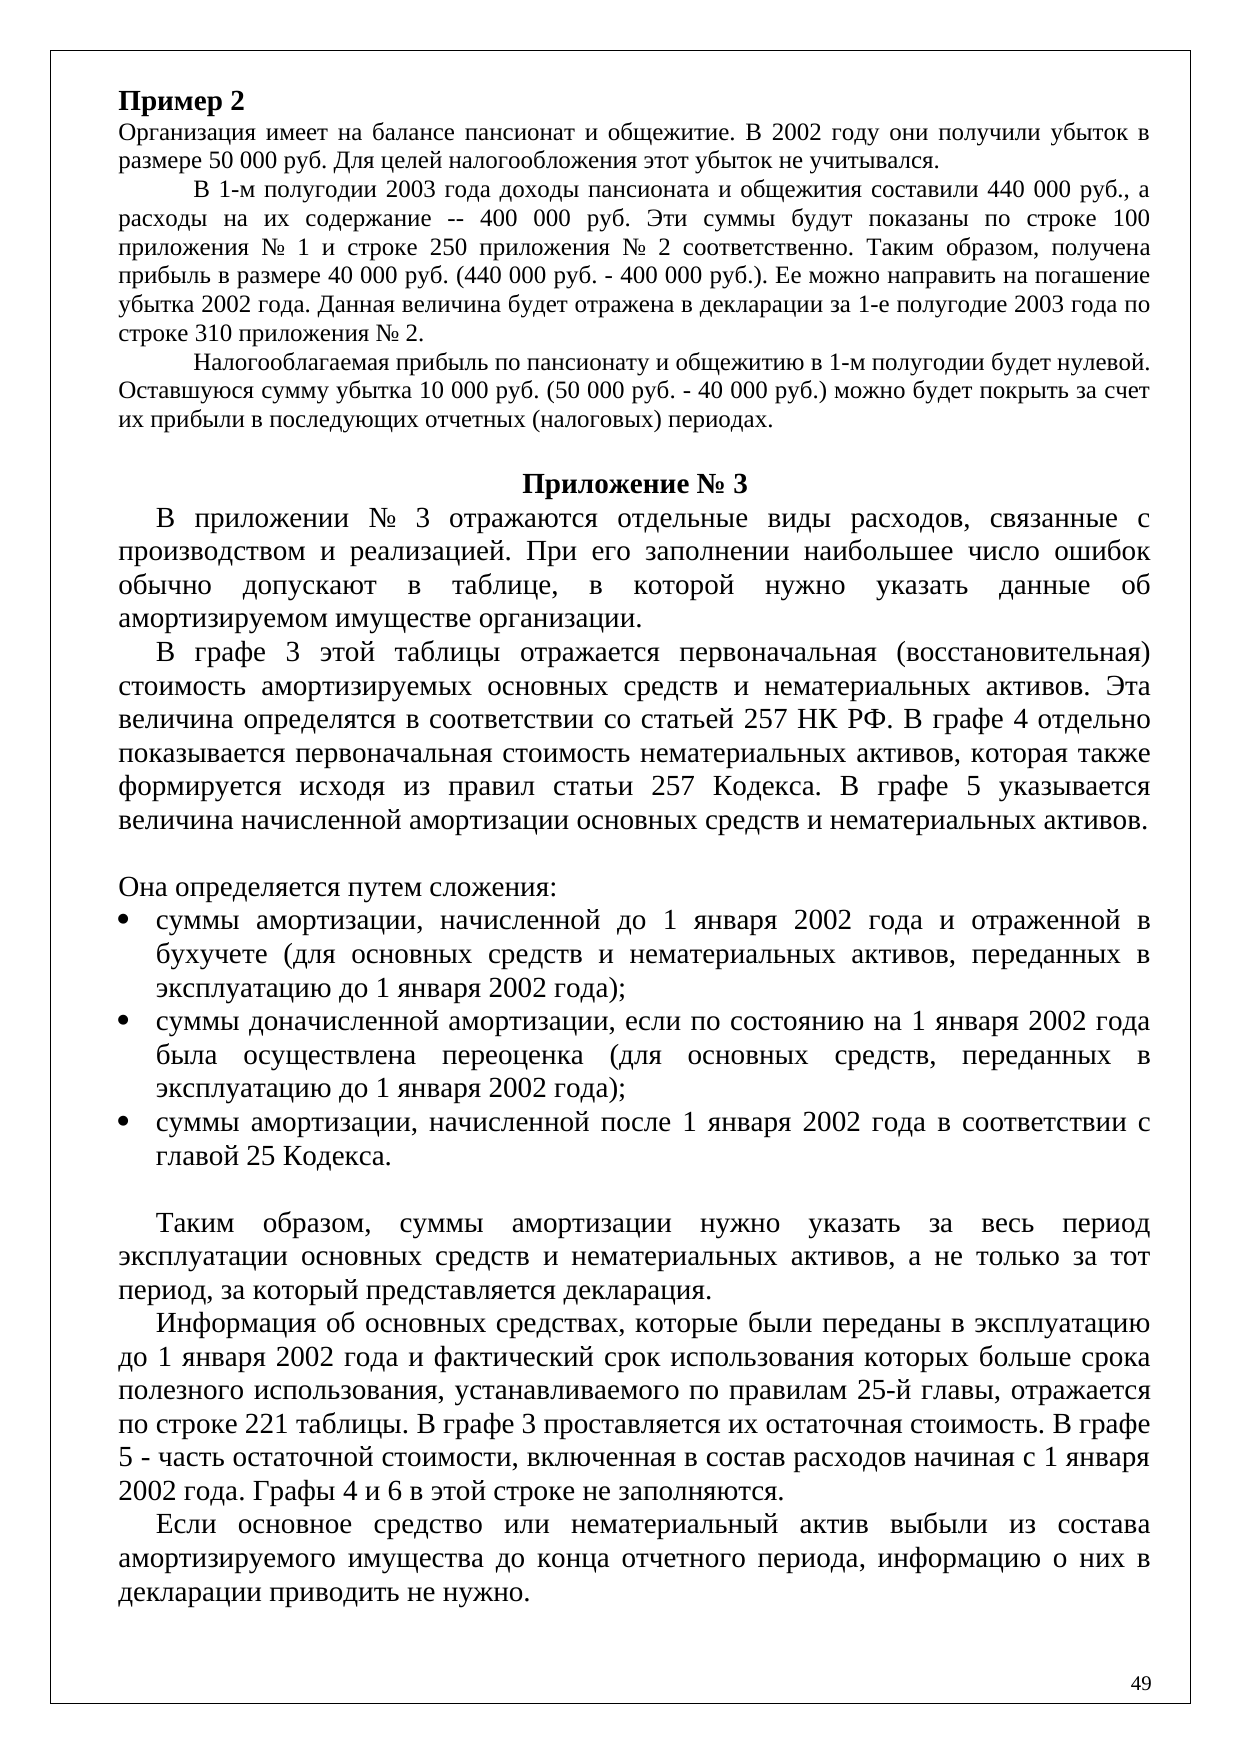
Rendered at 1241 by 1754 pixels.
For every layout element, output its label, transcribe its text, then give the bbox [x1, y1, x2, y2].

list суммы доначисленной амортизации, если по состоянию на 1 января 2002 года была осуществлена переоценка (для основных средств, переданных в эксплуатацию до 1 января 2002 года); [118, 1003, 1152, 1104]
text Таким образом, суммы амортизации нужно указать за весь период эксплуатации основных средств и нематериальных активов, а не только за тот период, за который представляется декларация. [118, 1205, 1152, 1305]
text В 1-м полугодии 2003 года доходы пансионата и общежития составили 440 000 руб., а расходы на их содержание -- 400 000 руб. Эти суммы будут показаны по строке 100 приложения № 1 и строке 250 приложения № 2 соответственно. Таким образом, получена прибыль в размере 40 000 руб. (440 000 руб. - 400 000 руб.). Ее можно направить на погашение убытка 2002 года. Данная величина будет отражена в декларации за 1-е полугодие 2003 года по строке 310 приложения № 2. [118, 174, 1152, 347]
list суммы амортизации, начисленной до 1 января 2002 года и отраженной в бухучете (для основных средств и нематериальных активов, переданных в эксплуатацию до 1 января 2002 года); [118, 902, 1152, 1003]
text Налогооблагаемая прибыль по пансионату и общежитию в 1-м полугодии будет нулевой. Оставшуюся сумму убытка 10 000 руб. (50 000 руб. - 40 000 руб.) можно будет покрыть за счет их прибыли в последующих отчетных (налоговых) периодах. [118, 347, 1152, 433]
text Информация об основных средствах, которые были переданы в эксплуатацию до 1 января 2002 года и фактический срок использования которых больше срока полезного использования, устанавливаемого по правилам 25-й главы, отражается по строке 221 таблицы. В графе 3 проставляется их остаточная стоимость. В графе 5 - часть остаточной стоимости, включенная в состав расходов начиная с 1 января 2002 года. Графы 4 и 6 в этой строке не заполняются. [118, 1305, 1152, 1507]
list суммы амортизации, начисленной после 1 января 2002 года в соответствии с главой 25 Кодекса. [118, 1104, 1152, 1171]
text Если основное средство или нематериальный актив выбыли из состава амортизируемого имущества до конца отчетного периода, информацию о них в декларации приводить не нужно. [118, 1507, 1152, 1607]
text В графе 3 этой таблицы отражается первоначальная (восстановительная) стоимость амортизируемых основных средств и нематериальных активов. Эта величина определятся в соответствии со статьей 257 НК РФ. В графе 4 отдельно показывается первоначальная стоимость нематериальных активов, которая также формируется исходя из правил статьи 257 Кодекса. В графе 5 указывается величина начисленной амортизации основных средств и нематериальных активов. [118, 634, 1152, 835]
subtitle Приложение № 3 [118, 466, 1152, 500]
text Пример 2 [118, 83, 1152, 117]
text В приложении № 3 отражаются отдельные виды расходов, связанные с производством и реализацией. При его заполнении наибольшее число ошибок обычно допускают в таблице, в которой нужно указать данные об амортизируемом имуществе организации. [118, 500, 1152, 634]
text Она определяется путем сложения: [118, 869, 1152, 902]
text Организация имеет на балансе пансионат и общежитие. В 2002 году они получили убыток в размере 50 000 руб. Для целей налогообложения этот убыток не учитывался. [118, 117, 1152, 174]
